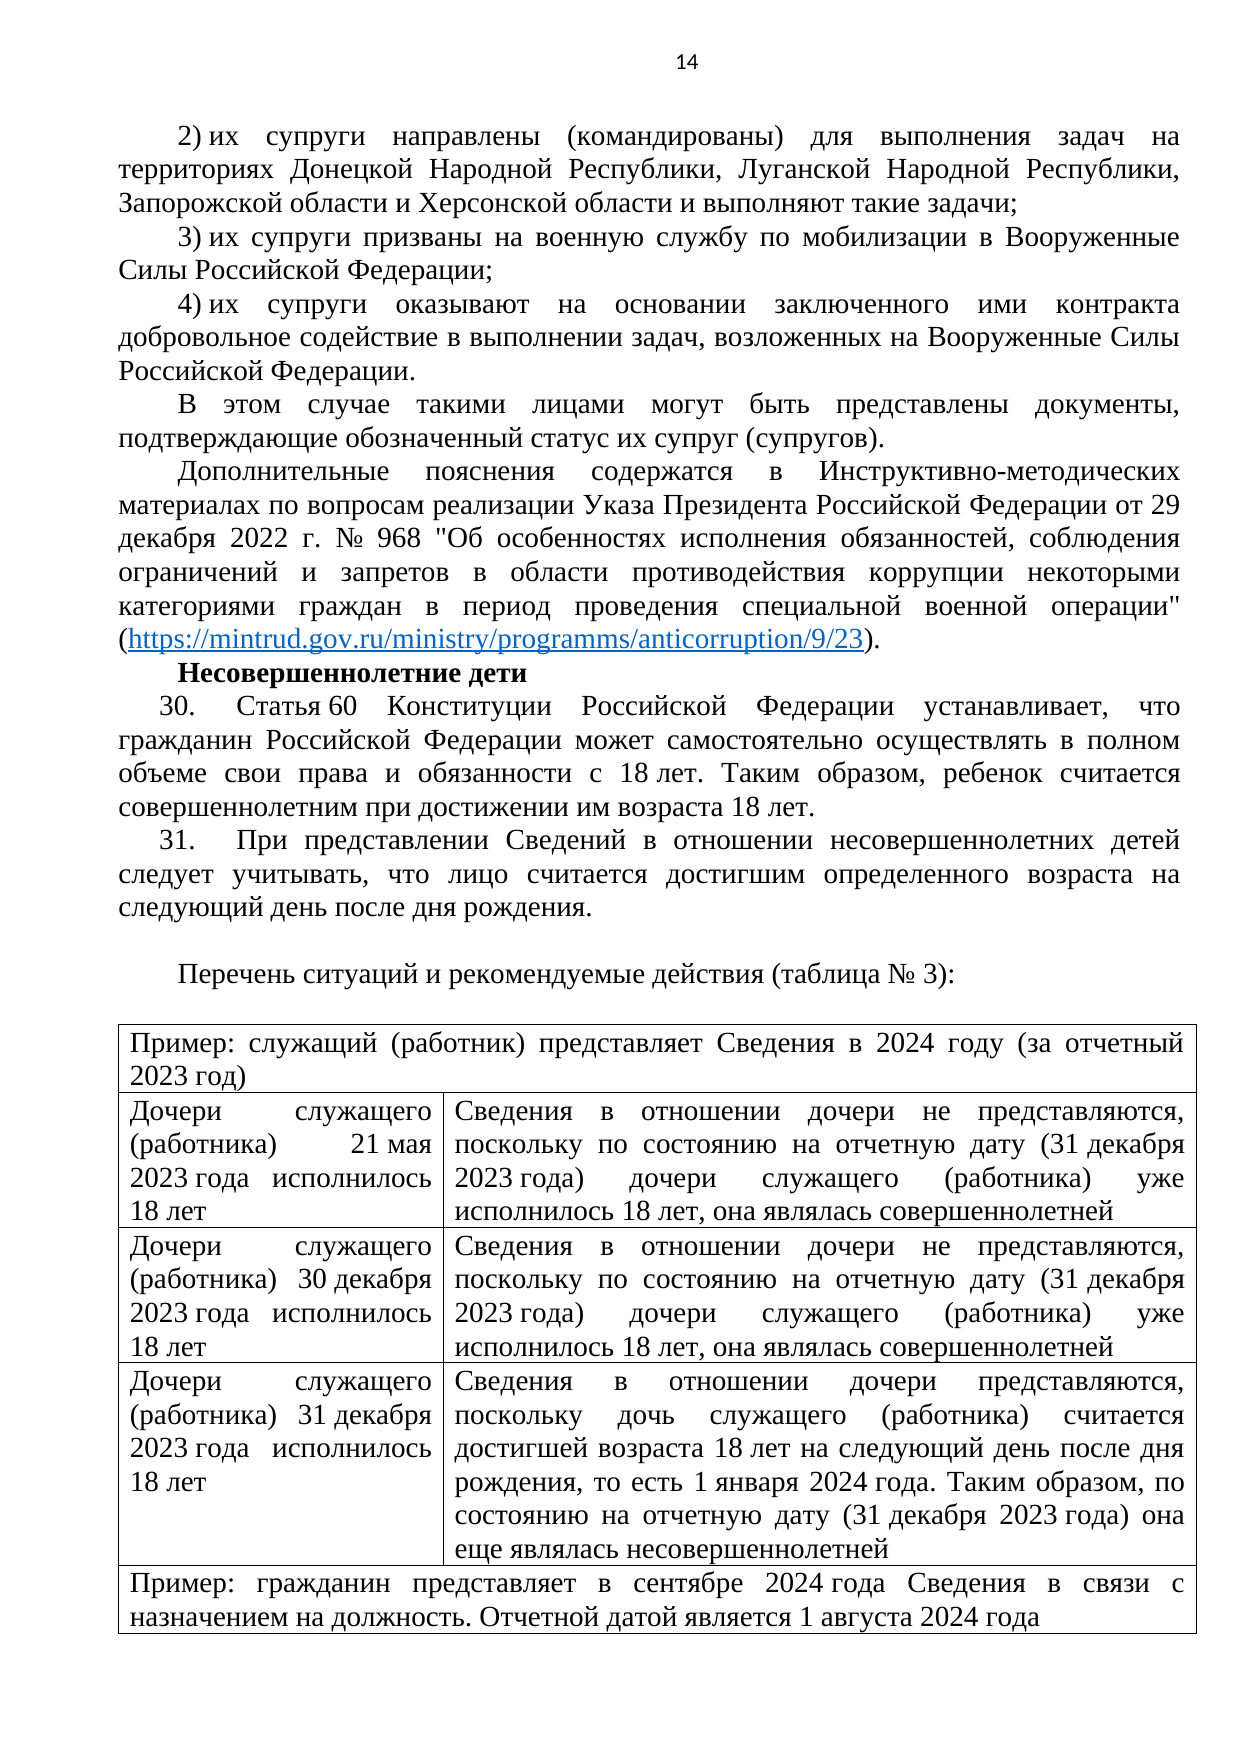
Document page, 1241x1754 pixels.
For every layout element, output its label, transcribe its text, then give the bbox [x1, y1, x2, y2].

table_cell Дочери служащего (работника) 21 мая 2023 года исполнилось 18 лет [119, 1093, 443, 1227]
list При представлении Сведений в отношении несовершеннолетних детей следует учитывать, что лицо считается достигшим определенного возраста на следующий день после дня рождения. [118, 822, 1181, 923]
text Несовершеннолетние дети [118, 655, 1181, 688]
table_cell Сведения в отношении дочери не представляются, поскольку по состоянию на отчетную дату (31 декабря 2023 года) дочери служащего (работника) уже исполнилось 18 лет, она являлась совершеннолетней [444, 1093, 1196, 1227]
table_cell Сведения в отношении дочери представляются, поскольку дочь служащего (работника) считается достигшей возраста 18 лет на следующий день после дня рождения, то есть 1 января 2024 года. Таким образом, по состоянию на отчетную дату (31 декабря 2023 года) она еще являлась несовершеннолетней [444, 1363, 1196, 1564]
table_cell Сведения в отношении дочери не представляются, поскольку по состоянию на отчетную дату (31 декабря 2023 года) дочери служащего (работника) уже исполнилось 18 лет, она являлась совершеннолетней [444, 1228, 1196, 1362]
text Дополнительные пояснения содержатся в Инструктивно-методических материалах по вопросам реализации Указа Президента Российской Федерации от 29 декабря 2022 г. № 968 "Об особенностях исполнения обязанностей, соблюдения ограничений и запретов в области противодействия коррупции некоторыми категориями граждан в период проведения специальной военной операции" (https://mintrud.gov.ru/ministry/programms/anticorruption/9/23). [118, 453, 1181, 655]
table_cell Пример: гражданин представляет в сентябре 2024 года Сведения в связи с назначением на должность. Отчетной датой является 1 августа 2024 года [119, 1566, 1196, 1633]
text В этом случае такими лицами могут быть представлены документы, подтверждающие обозначенный статус их супруг (супругов). [118, 386, 1181, 453]
table_cell Дочери служащего (работника) 31 декабря 2023 года исполнилось 18 лет [119, 1363, 443, 1564]
table_cell Дочери служащего (работника) 30 декабря 2023 года исполнилось 18 лет [119, 1228, 443, 1362]
list Статья 60 Конституции Российской Федерации устанавливает, что гражданин Российской Федерации может самостоятельно осуществлять в полном объеме свои права и обязанности с 18 лет. Таким образом, ребенок считается совершеннолетним при достижении им возраста 18 лет. [118, 688, 1181, 822]
text 3) их супруги призваны на военную службу по мобилизации в Вооруженные Силы Российской Федерации; [118, 219, 1181, 286]
text 2) их супруги направлены (командированы) для выполнения задач на территориях Донецкой Народной Республики, Луганской Народной Республики, Запорожской области и Херсонской области и выполняют такие задачи; [118, 118, 1181, 219]
table_header Пример: служащий (работник) представляет Сведения в 2024 году (за отчетный 2023 год) [119, 1025, 1196, 1092]
text Перечень ситуаций и рекомендуемые действия (таблица № 3): [118, 957, 1181, 990]
text 4) их супруги оказывают на основании заключенного ими контракта добровольное содействие в выполнении задач, возложенных на Вооруженные Силы Российской Федерации. [118, 286, 1181, 386]
